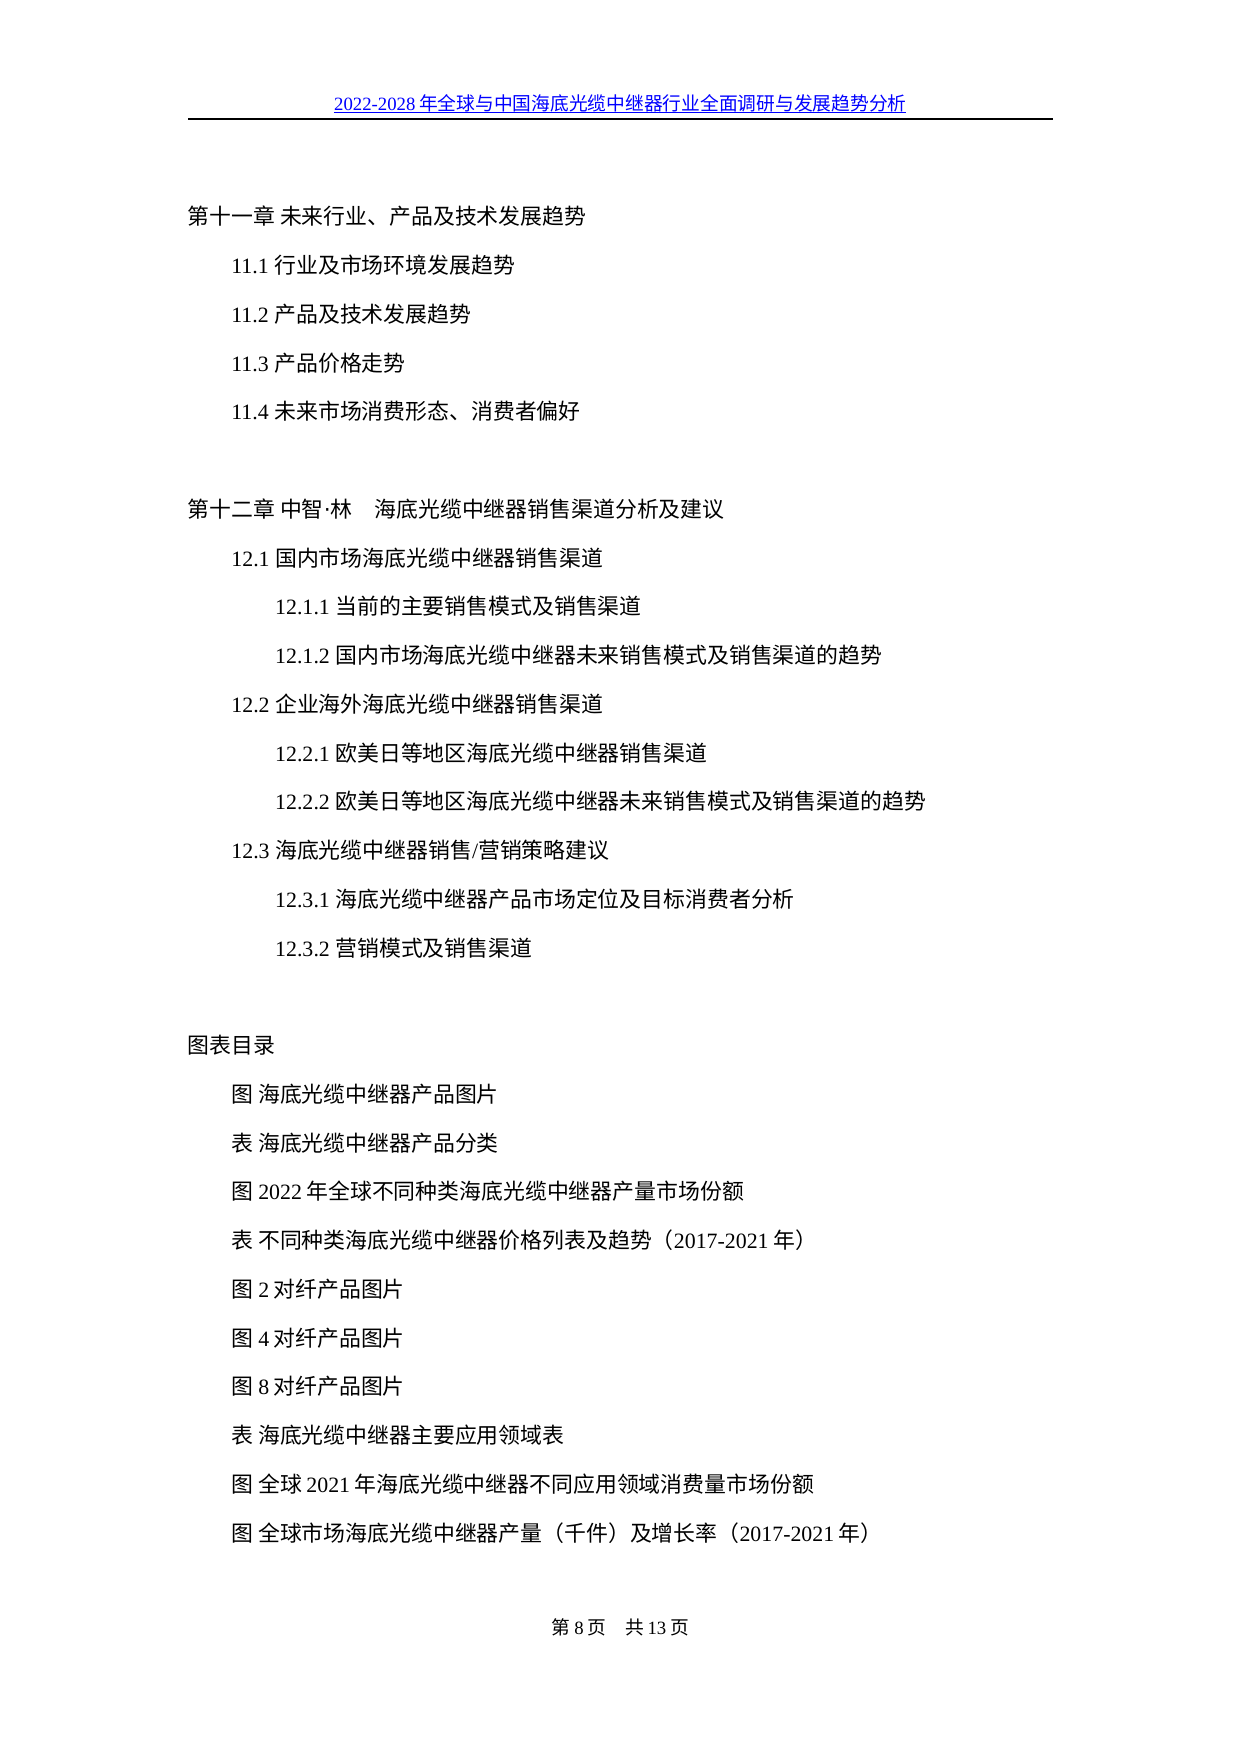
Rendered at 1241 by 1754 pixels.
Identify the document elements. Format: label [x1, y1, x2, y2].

text [187, 150, 1053, 1548]
